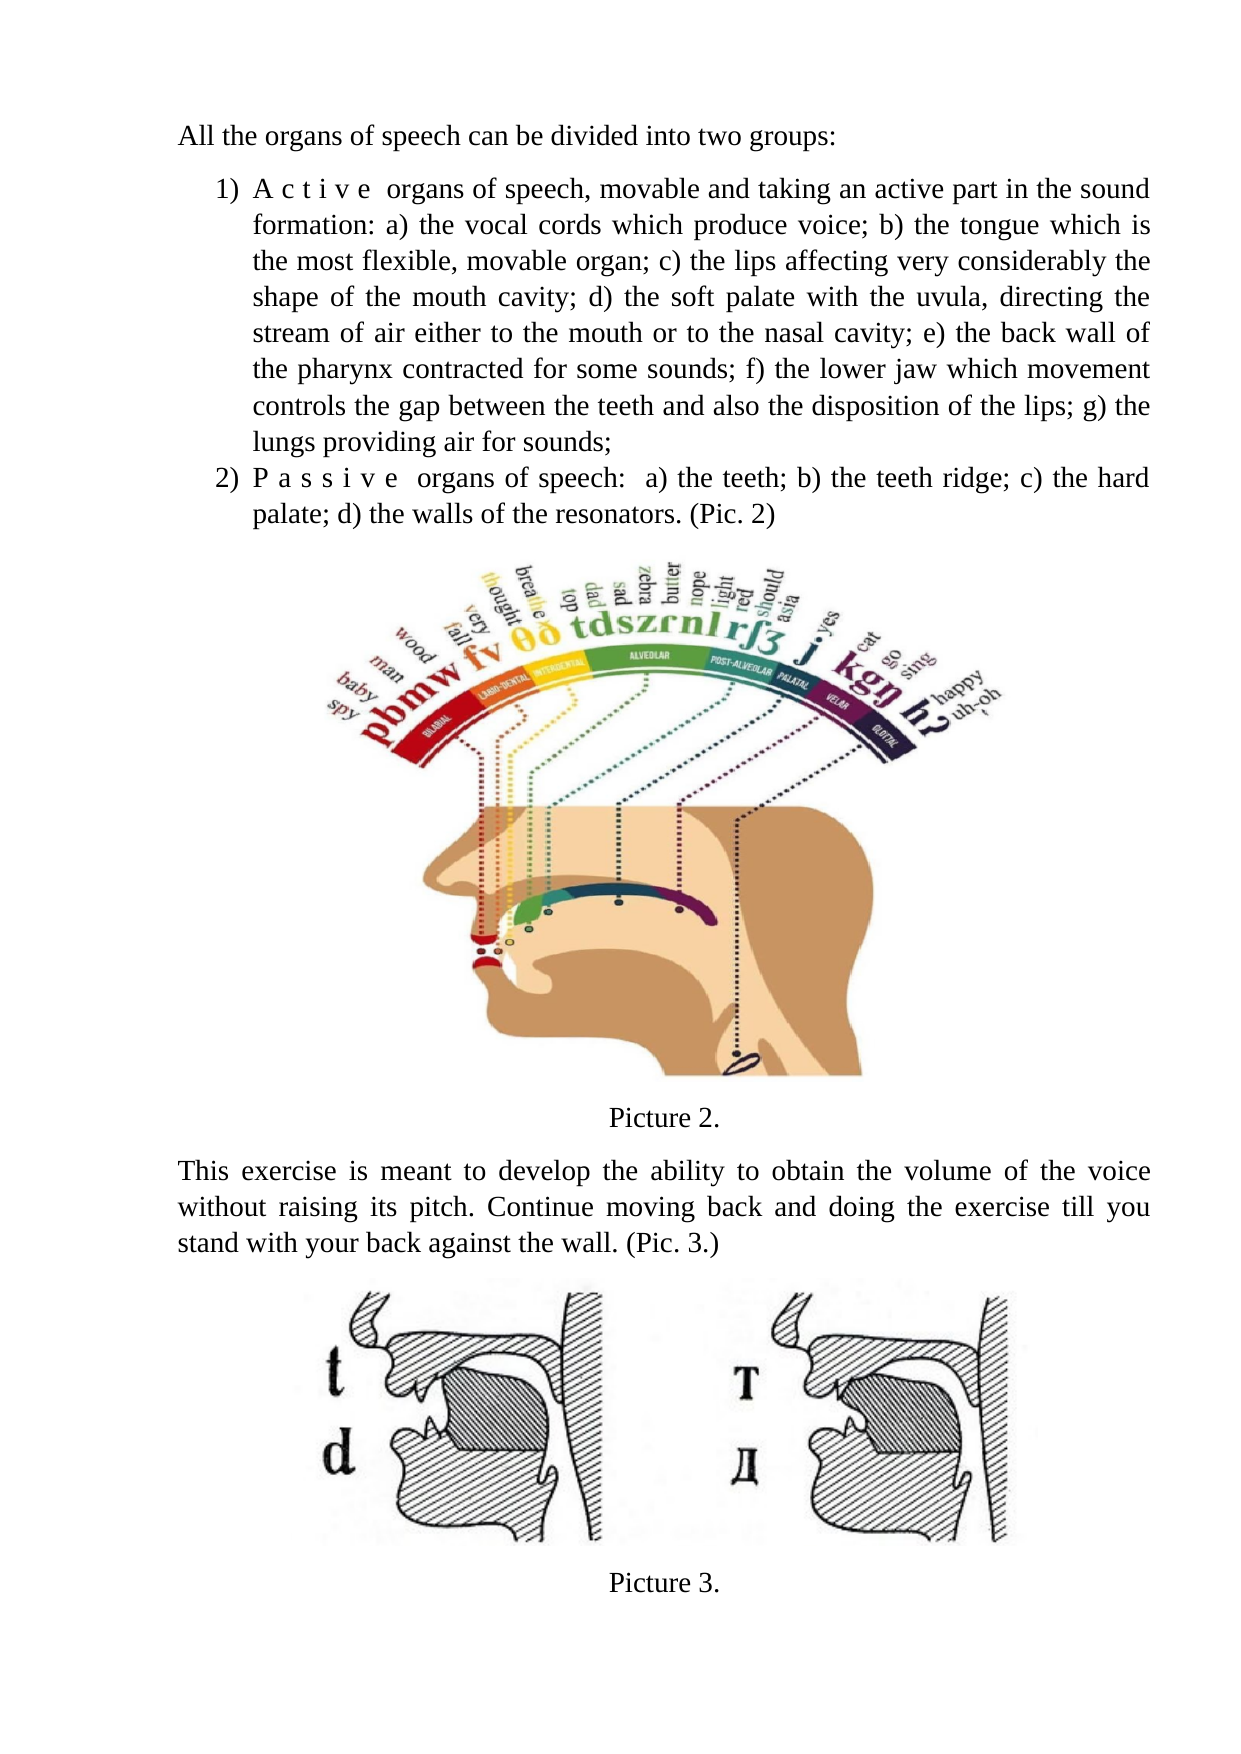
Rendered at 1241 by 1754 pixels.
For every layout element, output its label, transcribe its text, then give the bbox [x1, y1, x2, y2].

list A c t i v e organs of speech, movable and taking an active part in the sound formation: a) the vocal cords which produce voice; b) the tongue which is the most flexible, movable organ; c) the lips affecting very considerably the shape of the mouth cavity; d) the soft palate with the uvula, directing the stream of air either to the mouth or to the nasal cavity; e) the back wall of the pharynx contracted for some sounds; f) the lower jaw which movement controls the gap between the teeth and also the disposition of the lips; g) the lungs providing air for sounds; [215, 171, 1152, 457]
text Picture 2. [177, 1100, 1152, 1134]
text All the organs of speech can be divided into two groups: [177, 118, 1152, 152]
text Picture 3. [177, 1565, 1152, 1598]
text This exercise is meant to develop the ability to obtain the volume of the voice without raising its pitch. Continue moving back and doing the exercise till you stand with your back against the wall. (Pic. 3.) [177, 1153, 1152, 1259]
list P a s s i v e organs of speech: a) the teeth; b) the teeth ridge; c) the hard palate; d) the walls of the resonators. (Pic. 2) [215, 460, 1152, 530]
picture [317, 549, 1012, 1082]
picture [290, 1278, 1039, 1546]
